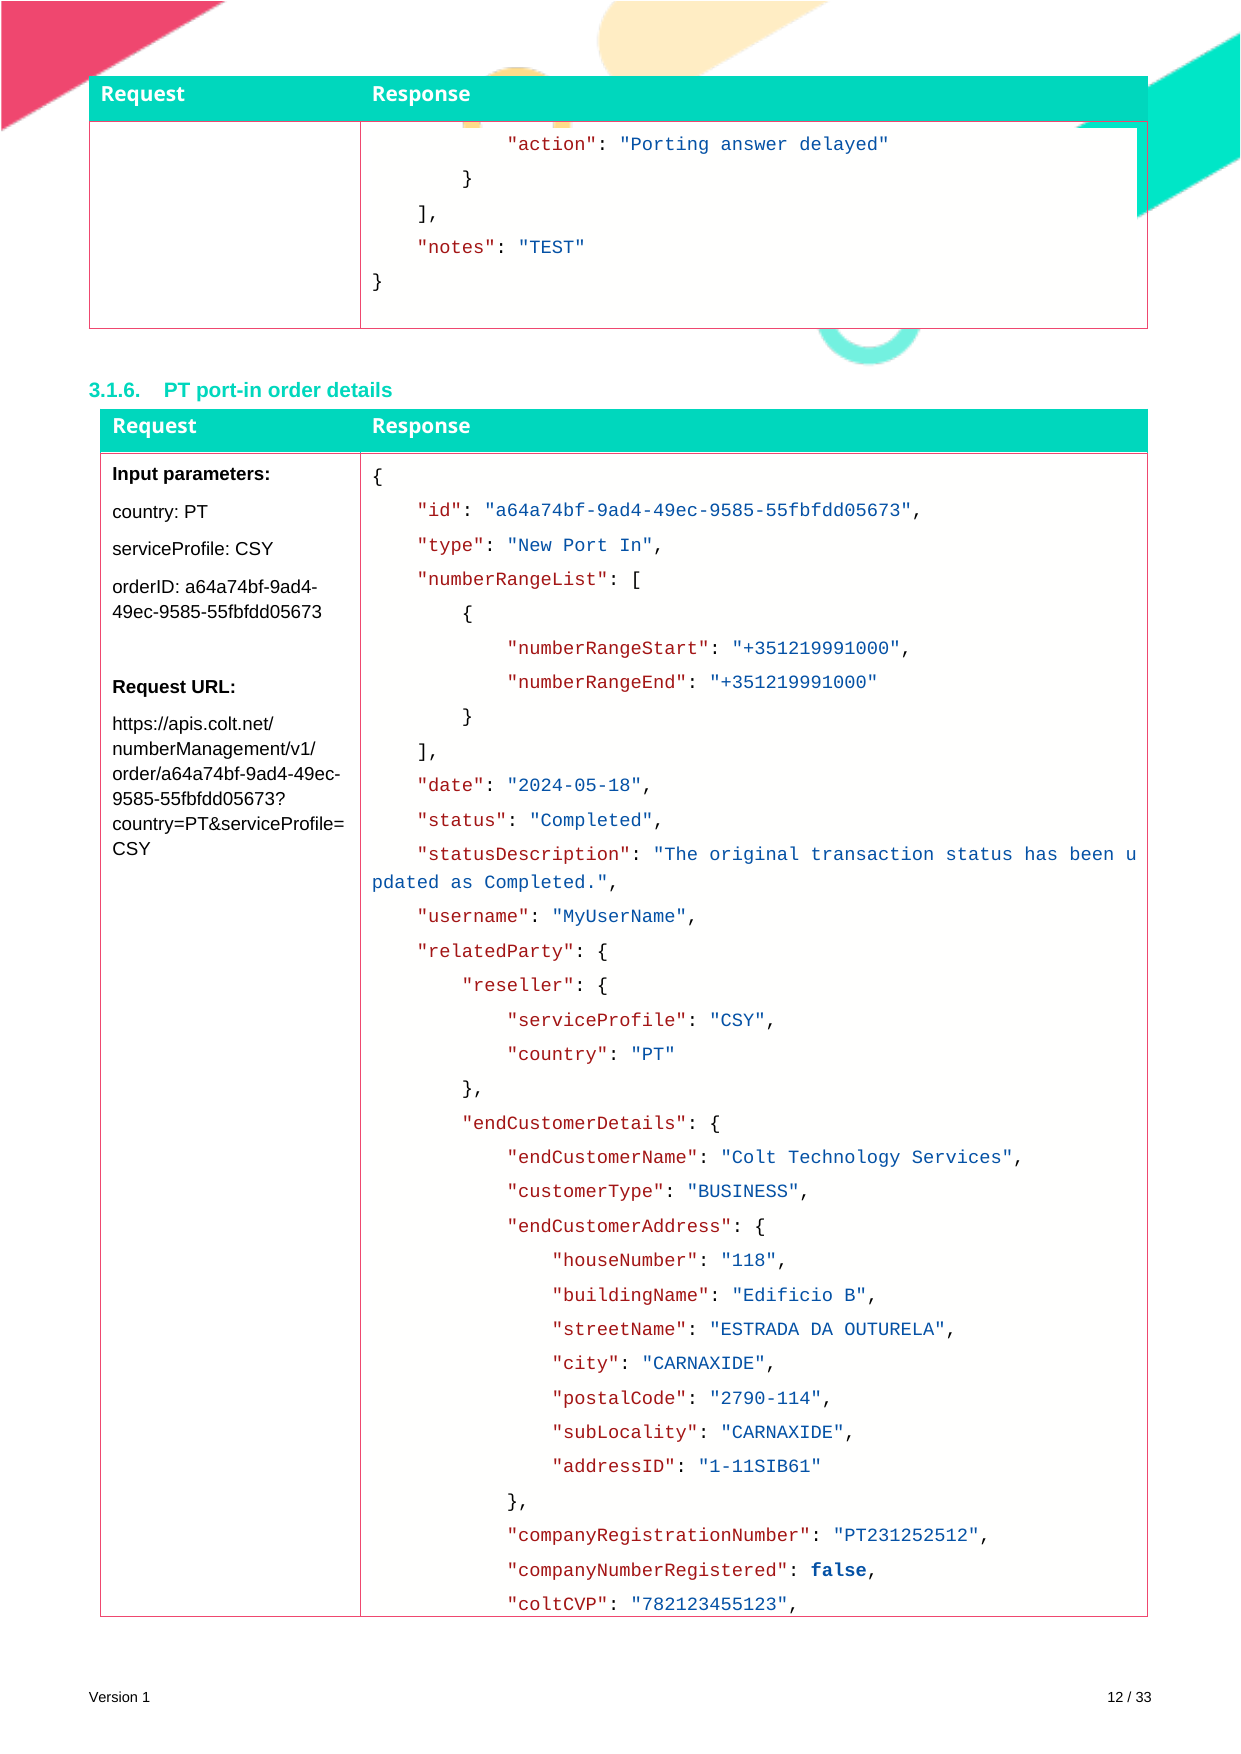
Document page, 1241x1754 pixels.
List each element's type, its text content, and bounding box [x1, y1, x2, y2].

table_header Response [361, 410, 1147, 452]
picture [1, 1, 1241, 379]
table_header Response [361, 78, 1147, 121]
subtitle PT port-in order details [88, 377, 1150, 402]
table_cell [361, 454, 1147, 1616]
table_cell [361, 122, 1147, 328]
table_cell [90, 122, 360, 328]
table_header Request [101, 410, 360, 452]
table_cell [101, 454, 360, 1616]
table_header Request [90, 78, 360, 121]
